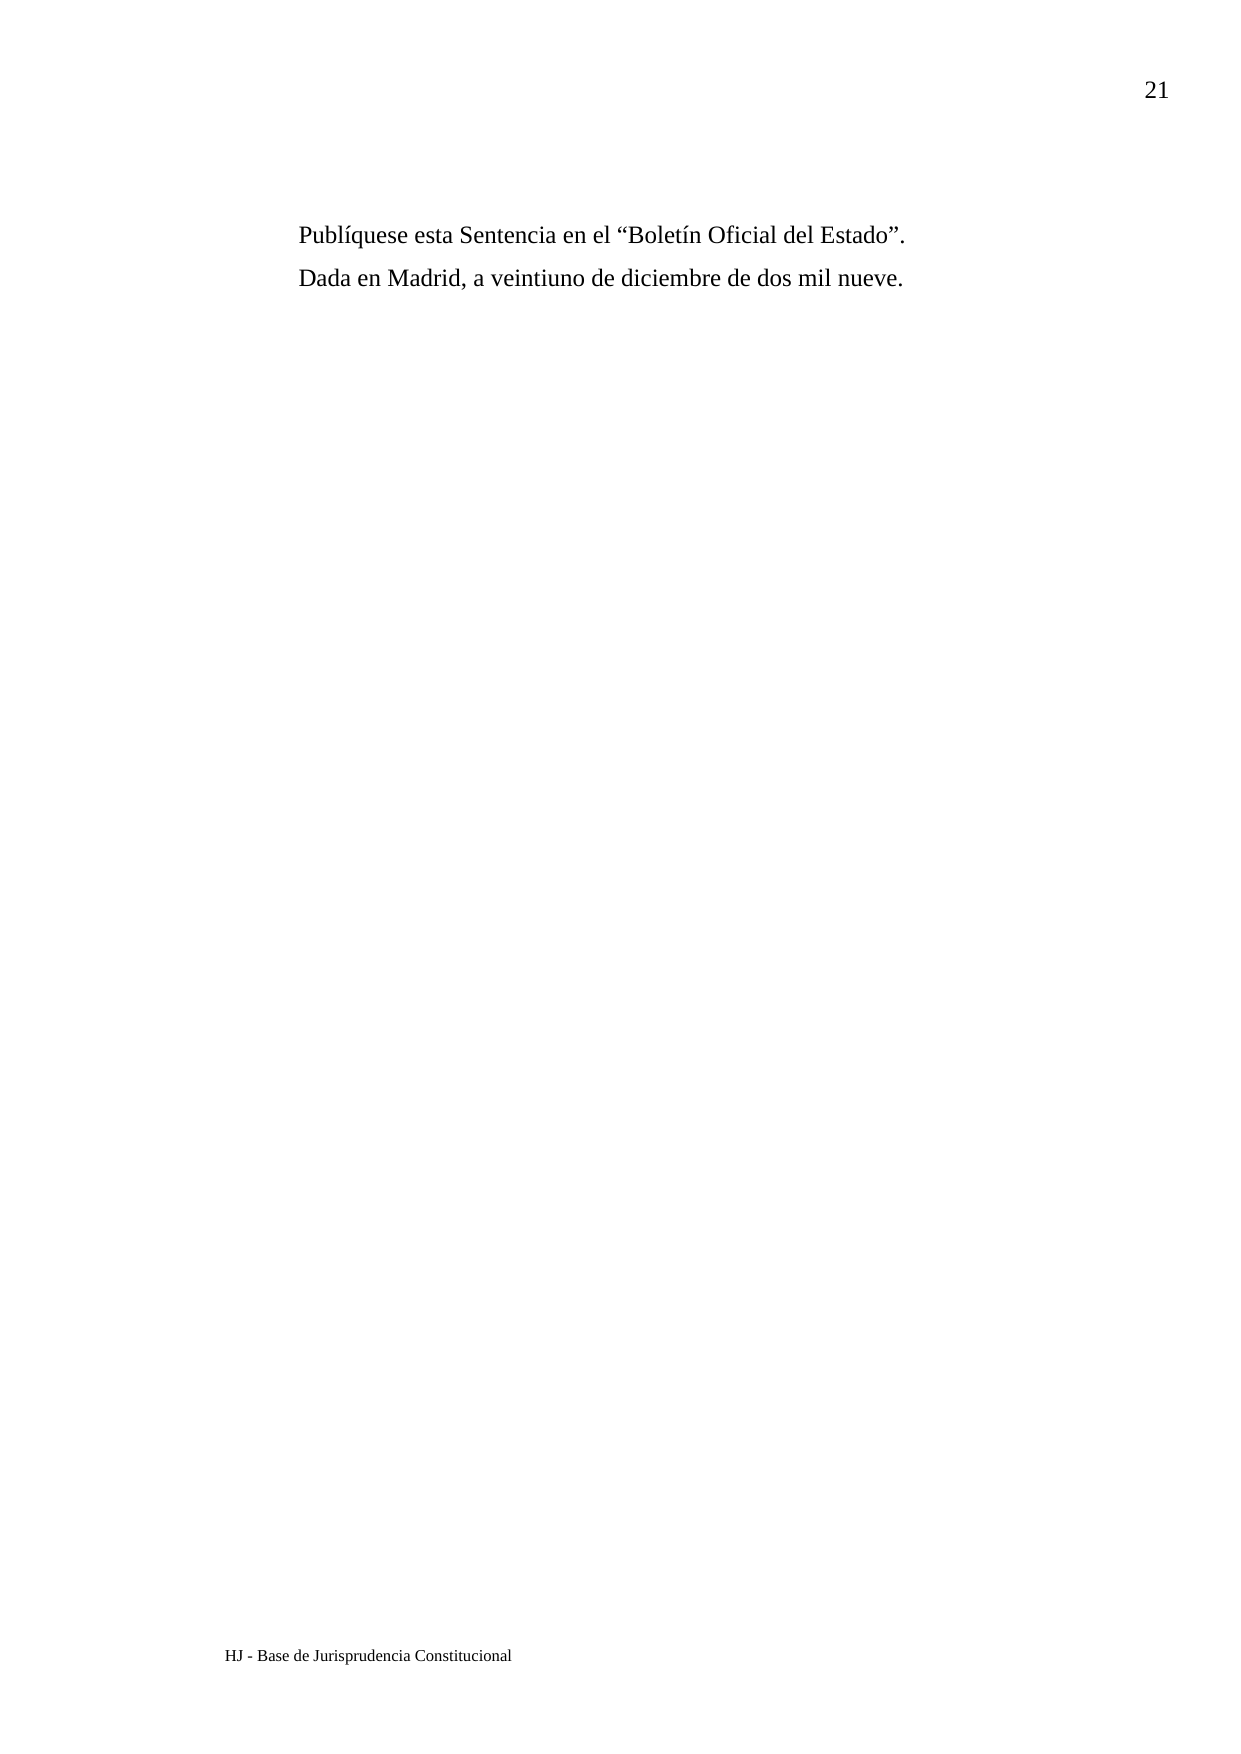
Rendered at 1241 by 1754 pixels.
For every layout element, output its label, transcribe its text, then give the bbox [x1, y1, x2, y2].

text Dada en Madrid, a veintiuno de diciembre de dos mil nueve. [224, 263, 1169, 292]
text Publíquese esta Sentencia en el “Boletín Oficial del Estado”. [224, 220, 1169, 249]
